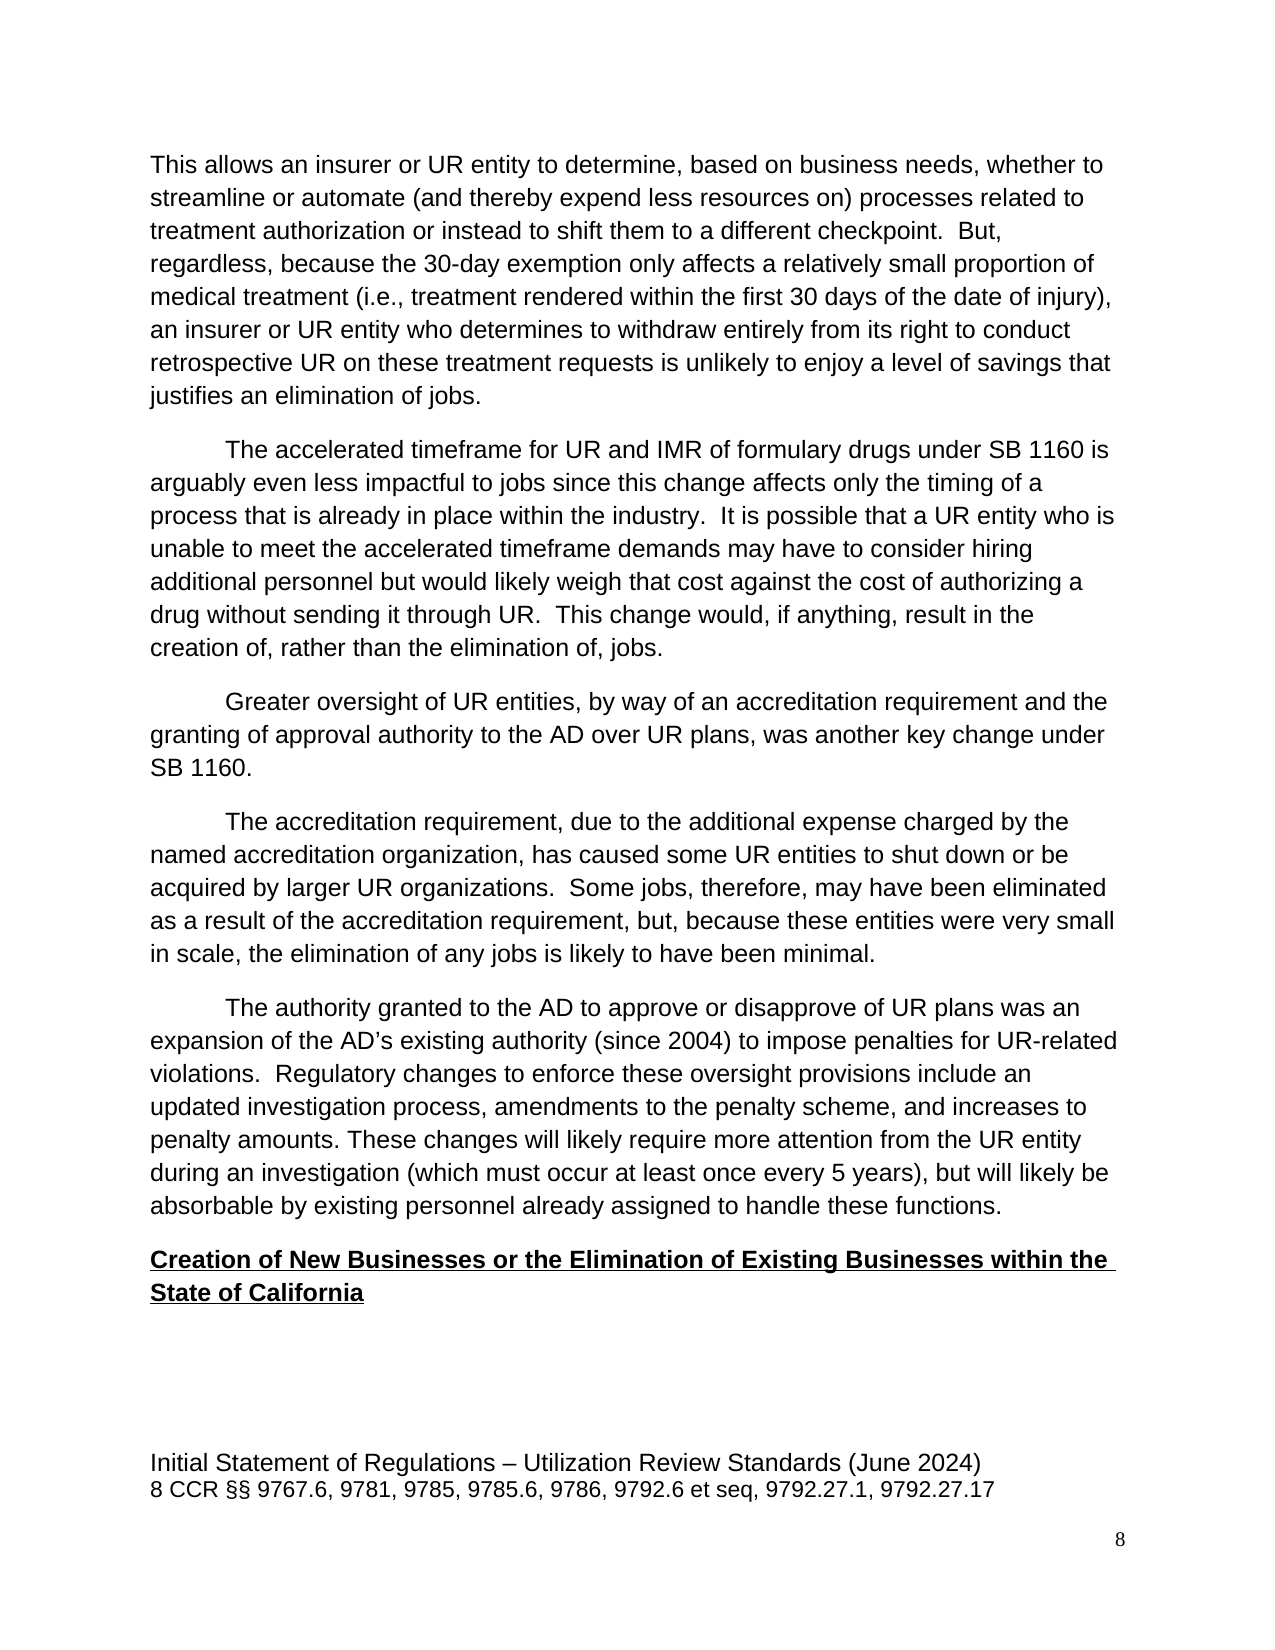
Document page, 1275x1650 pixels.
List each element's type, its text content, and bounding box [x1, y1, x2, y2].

text The accelerated timeframe for UR and IMR of formulary drugs under SB 1160 is arguably even less impactful to jobs since this change affects only the timing of a process that is already in place within the industry. It is possible that a UR entity who is unable to meet the accelerated timeframe demands may have to consider hiring additional personnel but would likely weigh that cost against the cost of authorizing a drug without sending it through UR. This change would, if anything, result in the creation of, rather than the elimination of, jobs. [150, 435, 1125, 662]
text Creation of New Businesses or the Elimination of Existing Businesses within the State of California [150, 1245, 1125, 1307]
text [150, 150, 1125, 410]
text The accreditation requirement, due to the additional expense charged by the named accreditation organization, has caused some UR entities to shut down or be acquired by larger UR organizations. Some jobs, therefore, may have been eliminated as a result of the accreditation requirement, but, because these entities were very small in scale, the elimination of any jobs is likely to have been minimal. [150, 807, 1125, 968]
text Greater oversight of UR entities, by way of an accreditation requirement and the granting of approval authority to the AD over UR plans, was another key change under SB 1160. [150, 687, 1125, 782]
text The authority granted to the AD to approve or disapprove of UR plans was an expansion of the AD’s existing authority (since 2004) to impose penalties for UR-related violations. Regulatory changes to enforce these oversight provisions include an updated investigation process, amendments to the penalty scheme, and increases to penalty amounts. These changes will likely require more attention from the UR entity during an investigation (which must occur at least once every 5 years), but will likely be absorbable by existing personnel already assigned to handle these functions. [150, 993, 1125, 1220]
